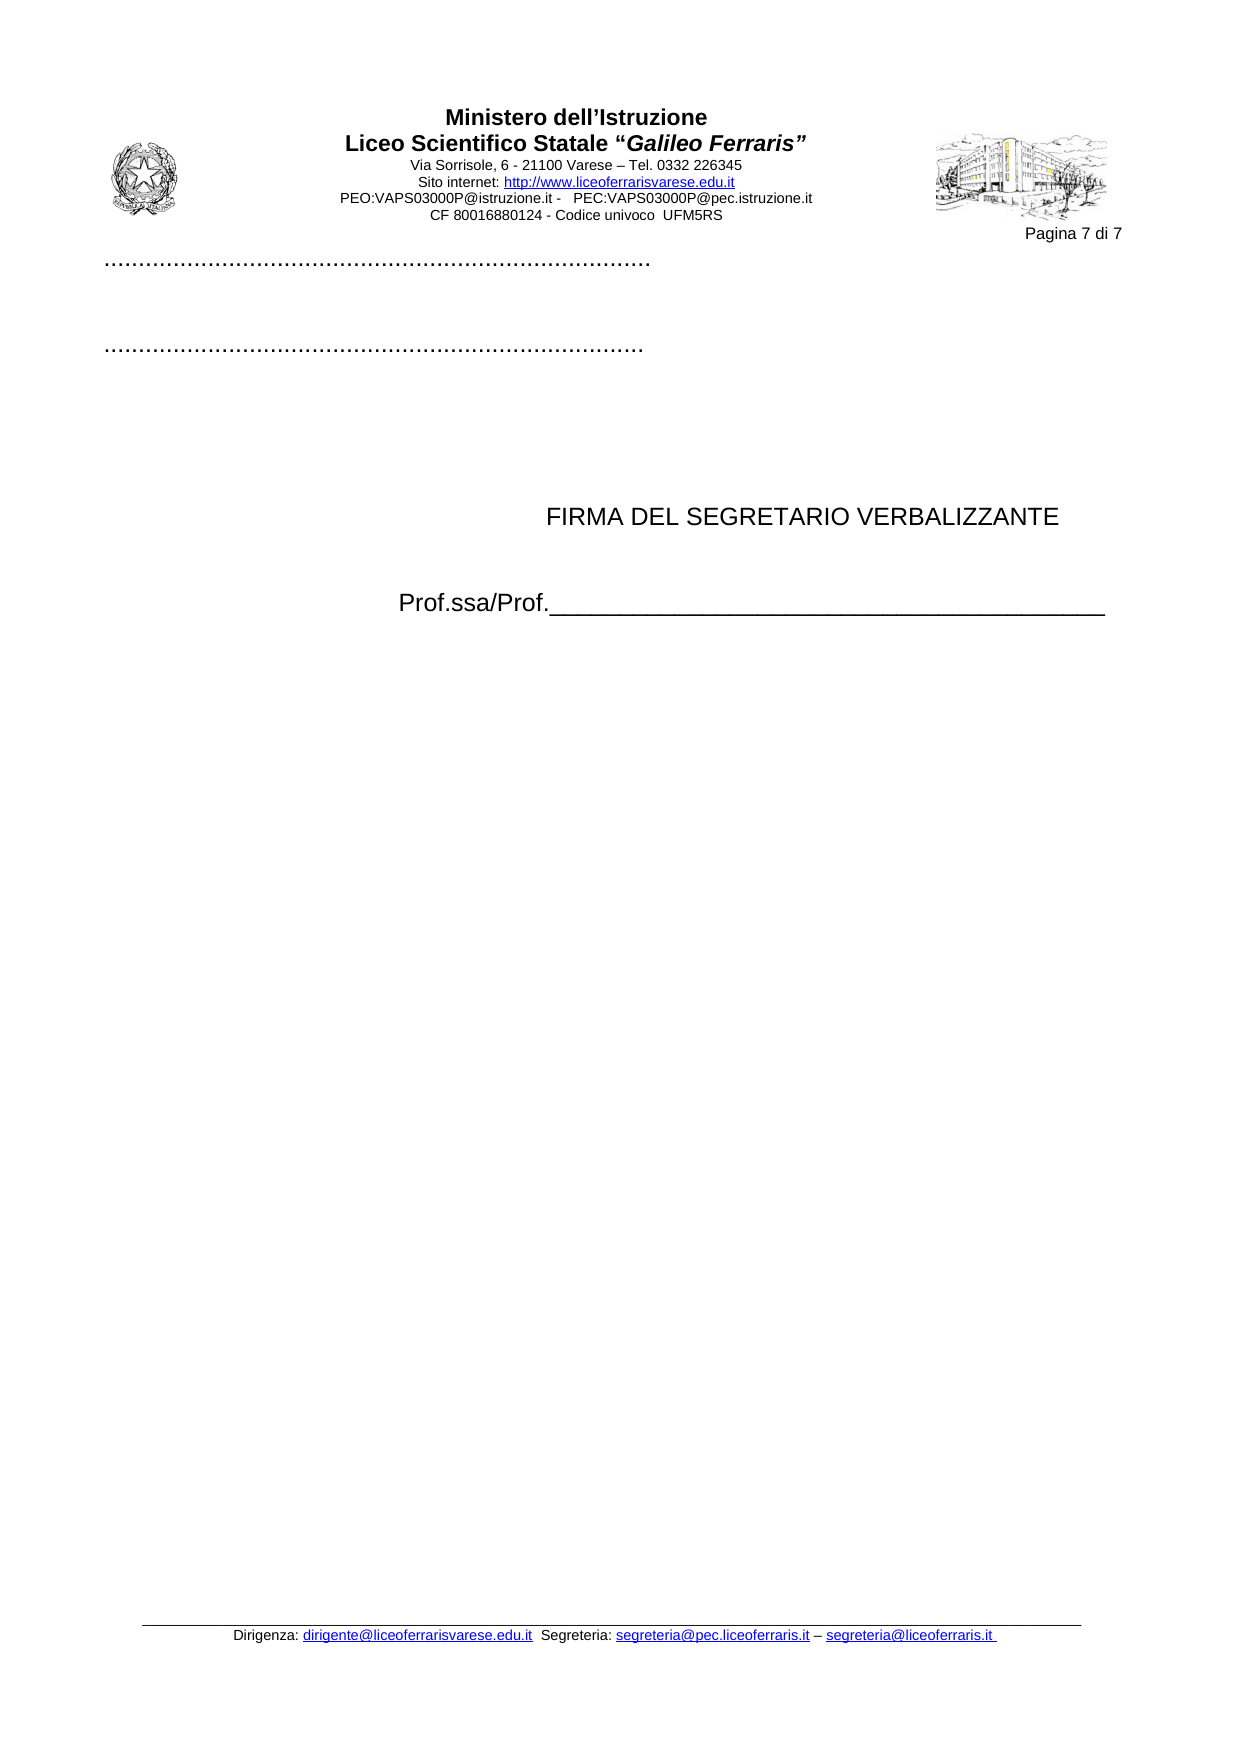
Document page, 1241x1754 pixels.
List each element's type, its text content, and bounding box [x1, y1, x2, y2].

text ............................................................................... [103, 243, 1122, 271]
picture [936, 133, 1109, 222]
picture [106, 140, 184, 216]
text .............................................................................. [103, 329, 1122, 358]
text FIRMA DEL SEGRETARIO VERBALIZZANTE [546, 501, 1122, 530]
text Prof.ssa/Prof.________________________________________ [324, 588, 1122, 616]
